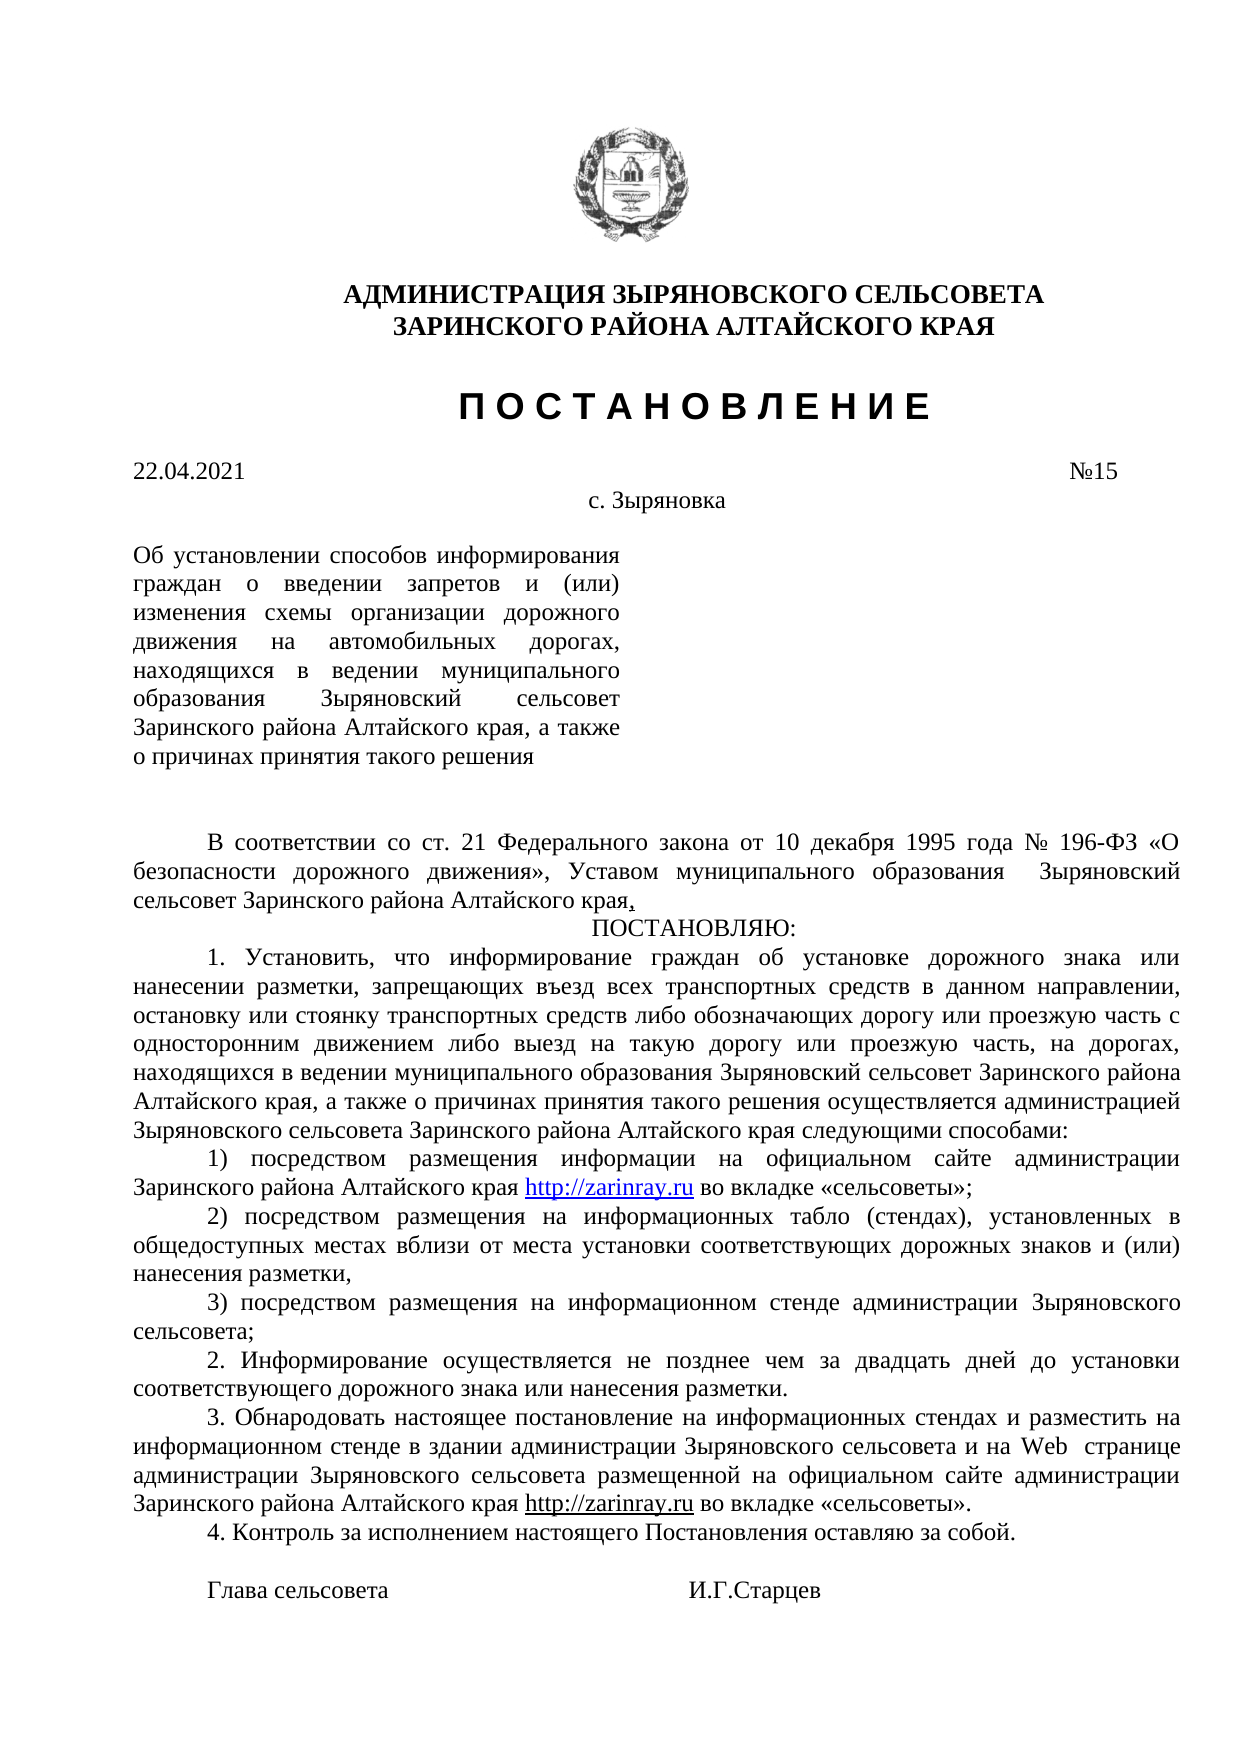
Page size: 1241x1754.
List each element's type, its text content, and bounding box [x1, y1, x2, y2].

text 1) посредством размещения информации на официальном сайте администрации Заринского района Алтайского края http://zarinray.ru во вкладке «сельсоветы»; [133, 1143, 1181, 1201]
text 2) посредством размещения на информационных табло (стендах), установленных в общедоступных местах вблизи от места установки соответствующих дорожных знаков и (или) нанесения разметки, [133, 1201, 1181, 1287]
text с. Зыряновка [133, 485, 1181, 513]
text В соответствии со ст. 21 Федерального закона от 10 декабря 1995 года № 196-ФЗ «О безопасности дорожного движения», Уставом муниципального образования Зыряновский сельсовет Заринского района Алтайского края, [133, 827, 1181, 913]
text 3. Обнародовать настоящее постановление на информационных стендах и разместить на информационном стенде в здании администрации Зыряновского сельсовета и на Web странице администрации Зыряновского сельсовета размещенной на официальном сайте администрации Заринского района Алтайского края http://zarinray.ru во вкладке «сельсоветы». [133, 1402, 1181, 1517]
title АДМИНИСТРАЦИЯ ЗЫРЯНОВСКОГО СЕЛЬСОВЕТА [133, 279, 1181, 310]
text 3) посредством размещения на информационном стенде администрации Зыряновского сельсовета; [133, 1287, 1181, 1345]
text 1. Установить, что информирование граждан об установке дорожного знака или нанесении разметки, запрещающих въезд всех транспортных средств в данном направлении, остановку или стоянку транспортных средств либо обозначающих дорогу или проезжую часть с односторонним движением либо выезд на такую дорогу или проезжую часть, на дорогах, находящихся в ведении муниципального образования Зыряновский сельсовет Заринского района Алтайского края, а также о причинах принятия такого решения осуществляется администрацией Зыряновского сельсовета Заринского района Алтайского края следующими способами: [133, 942, 1181, 1143]
text ПОСТАНОВЛЯЮ: [133, 913, 1181, 942]
text 2. Информирование осуществляется не позднее чем за двадцать дней до установки соответствующего дорожного знака или нанесения разметки. [133, 1345, 1181, 1402]
text Об установлении способов информирования граждан о введении запретов и (или) изменения схемы организации дорожного движения на автомобильных дорогах, находящихся в ведении муниципального образования Зыряновский сельсовет Заринского района Алтайского края, а также о причинах принятия такого решения [133, 540, 620, 770]
subtitle П О С Т А Н О В Л Е Н И Е [133, 384, 1181, 427]
text 4. Контроль за исполнением настоящего Постановления оставляю за собой. [133, 1517, 1181, 1546]
picture [571, 124, 689, 244]
text Глава сельсовета И.Г.Старцев [133, 1575, 1181, 1603]
title ЗАРИНСКОГО РАЙОНА АЛТАЙСКОГО КРАЯ [133, 310, 1181, 341]
text 22.04.2021 №15 [133, 456, 1181, 485]
